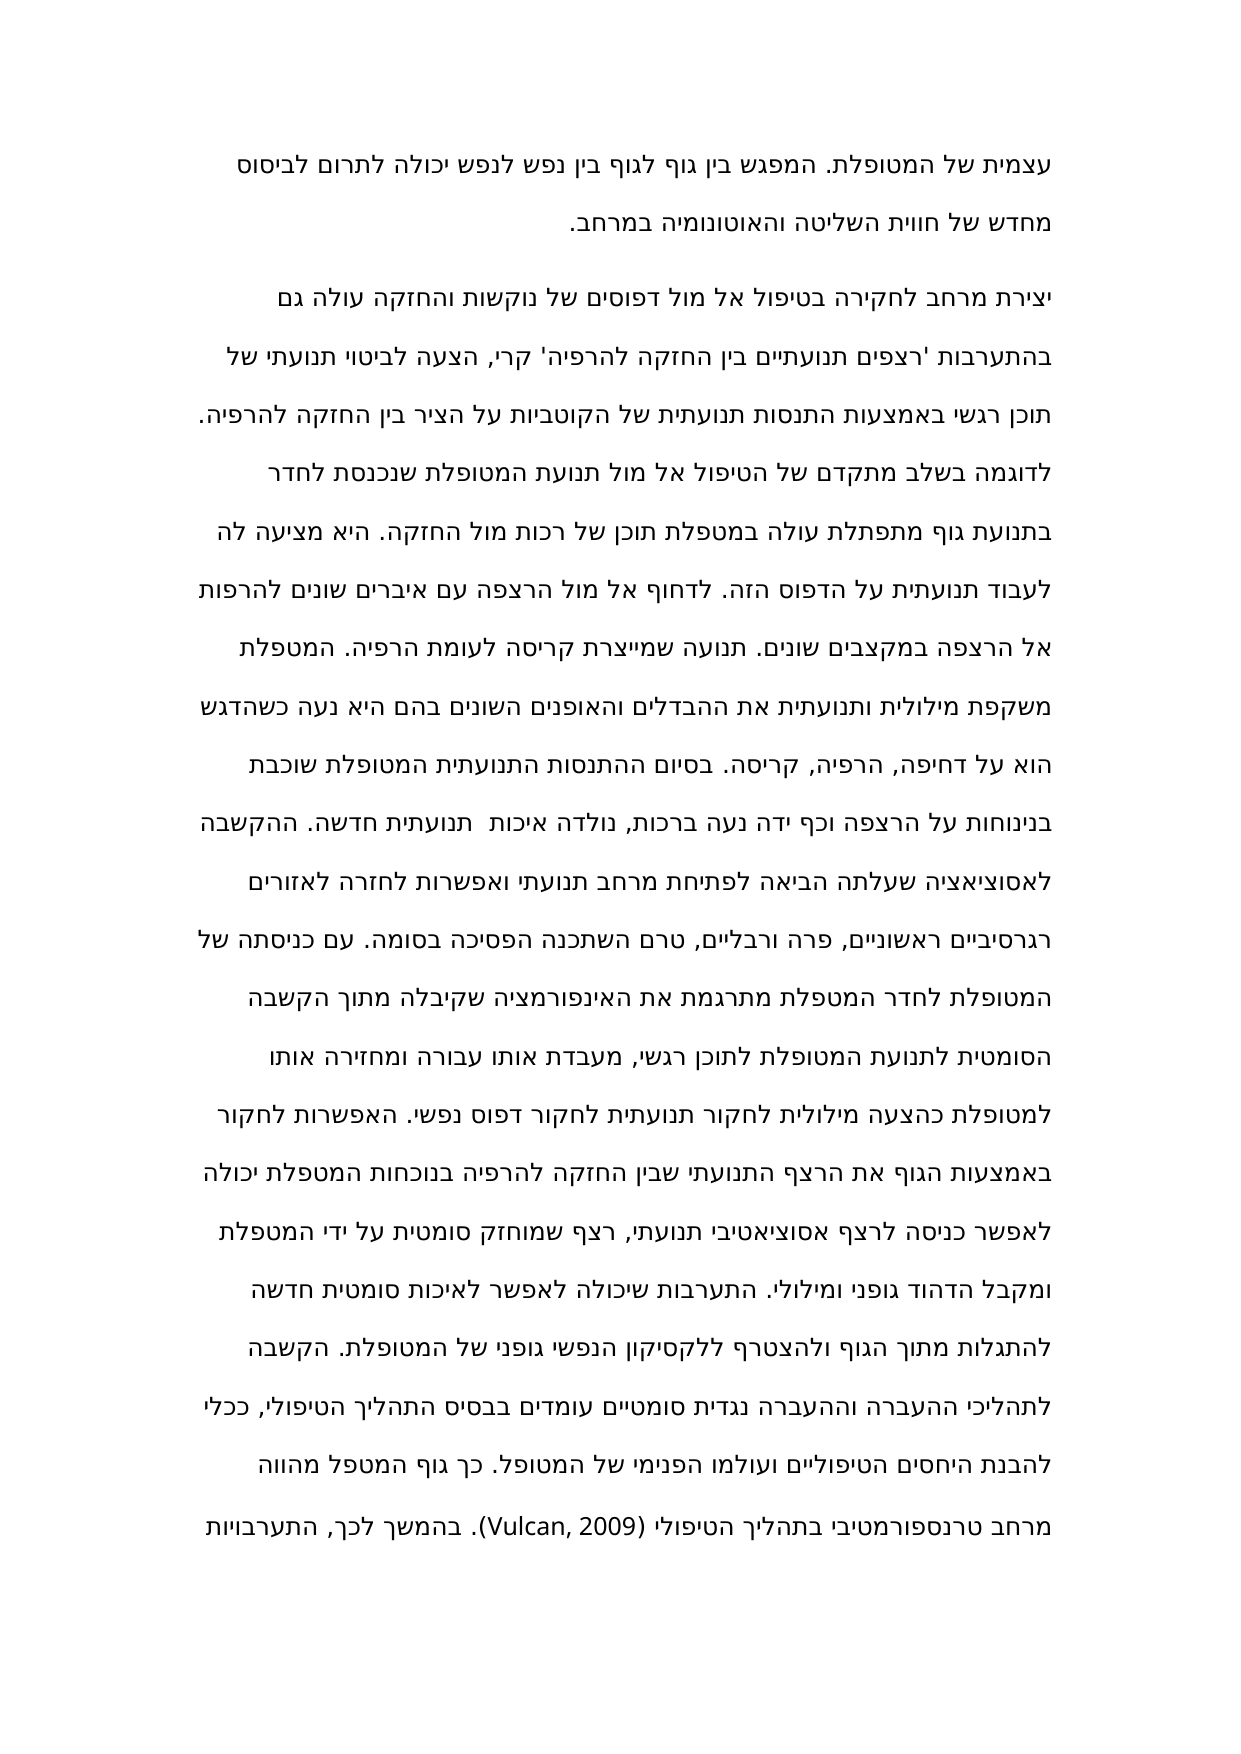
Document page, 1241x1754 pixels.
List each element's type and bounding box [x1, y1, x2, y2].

text [187, 283, 1053, 1542]
text [187, 150, 1053, 237]
